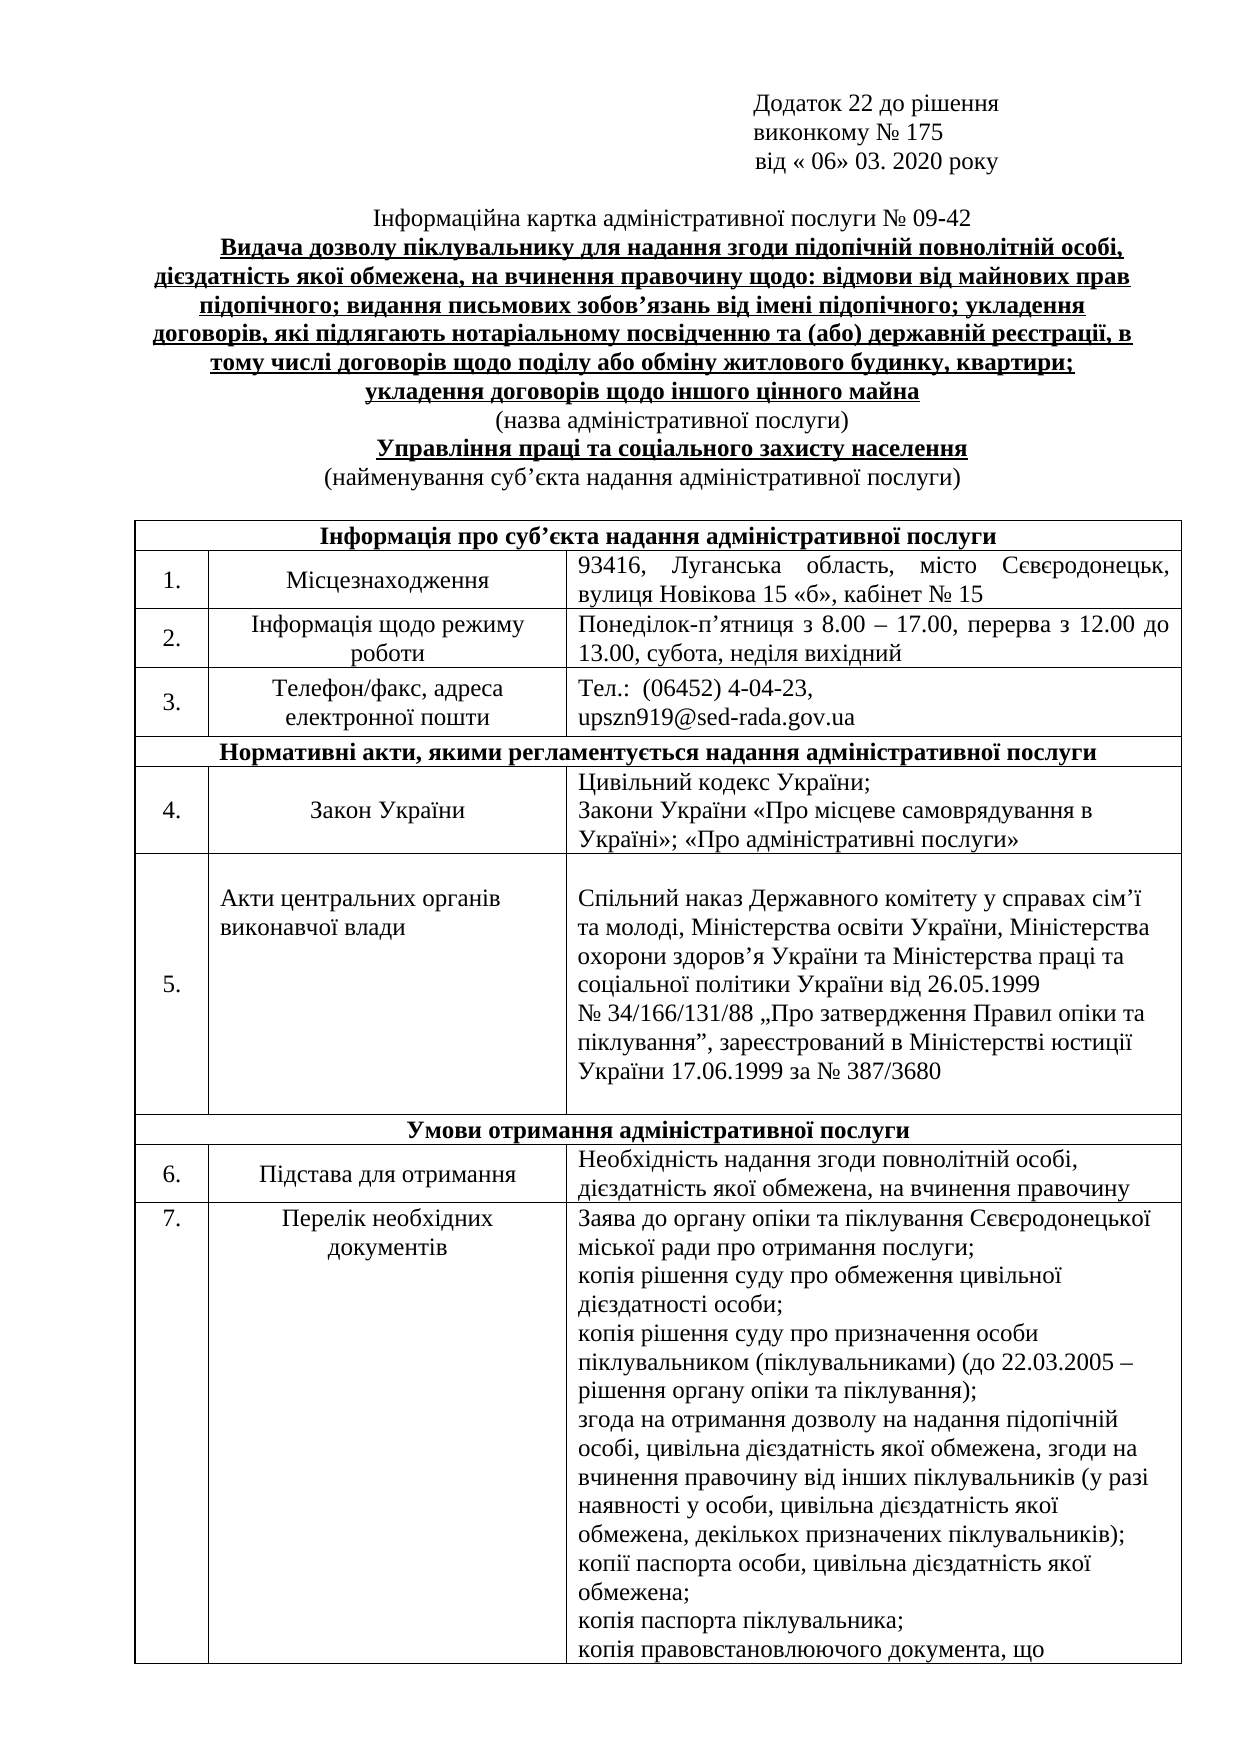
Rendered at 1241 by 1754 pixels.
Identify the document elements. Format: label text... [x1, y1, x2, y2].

table_cell Телефон/факс, адреса електронної пошти [209, 668, 566, 736]
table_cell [209, 1203, 566, 1663]
text Інформаційна картка адміністративної послуги № 09-42 [148, 203, 1137, 232]
text Управління праці та соціального захисту населення [148, 433, 1137, 462]
table_header Інформація про суб’єкта надання адміністративної послуги [136, 521, 1181, 549]
table_cell Підстава для отримання [209, 1145, 566, 1202]
table_cell Нормативні акти, якими регламентується надання адміністративної послуги [136, 737, 1181, 766]
table_cell Цивільний кодекс України; Закони України «Про місцеве самоврядування в Україні»; «Про адміністративні послуги» [567, 767, 1181, 853]
text (назва адміністративної послуги) [148, 405, 1137, 433]
table_cell 6. [136, 1145, 208, 1202]
table_cell 5. [136, 854, 208, 1114]
table_cell Інформація щодо режиму роботи [209, 609, 566, 667]
table_cell Тел.: (06452) 4-04-23, upszn919@sed-rada.gov.ua [567, 668, 1181, 736]
table_cell 7. [136, 1203, 208, 1663]
text (найменування суб’єкта надання адміністративної послуги) [194, 462, 1090, 491]
text Видача дозволу піклувальнику для надання згоди підопічній повнолітній особі, дієздатність якої обмежена, на вчинення правочину щодо: відмови від майнових прав підопічного; видання письмових зобов’язань від імені підопічного; укладення договорів, які підлягають нотаріальному посвідченню та (або) державній реєстрації, в тому числі договорів щодо поділу або обміну житлового будинку, квартири; укладення договорів щодо іншого цінного майна [148, 232, 1137, 405]
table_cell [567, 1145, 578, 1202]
text від « 06» 03. 2020 року [148, 146, 1137, 175]
table_cell 93416, Луганська область, місто Сєвєродонецьк, вулиця Новікова 15 «б», кабінет № 15 [567, 551, 1181, 608]
text Додаток 22 до рішення [753, 88, 1137, 117]
text виконкому № 175 [753, 117, 1137, 146]
table_cell Закон України [209, 767, 566, 853]
table_cell 3. [136, 668, 208, 736]
table_cell Понеділок-п’ятниця з 8.00 – 17.00, перерва з 12.00 до 13.00, субота, неділя вихідний [567, 609, 1181, 667]
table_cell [567, 1203, 1181, 1663]
table_cell 4. [136, 767, 208, 853]
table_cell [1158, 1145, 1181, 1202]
table_cell 2. [136, 609, 208, 667]
table_cell Умови отримання адміністративної послуги [136, 1115, 1181, 1143]
table_cell Місцезнаходження [209, 551, 566, 608]
table_cell 1. [136, 551, 208, 608]
table_cell Спільний наказ Державного комітету у справах сім’ї та молоді, Міністерства освіти України, Міністерства охорони здоров’я України та Міністерства праці та соціальної політики України від 26.05.1999 № 34/166/131/88 „Про затвердження Правил опіки та піклування”, зареєстрований в Міністерстві юстиції України 17.06.1999 за № 387/3680 [567, 854, 1181, 1114]
table_cell Акти центральних органів виконавчої влади [209, 854, 566, 1114]
